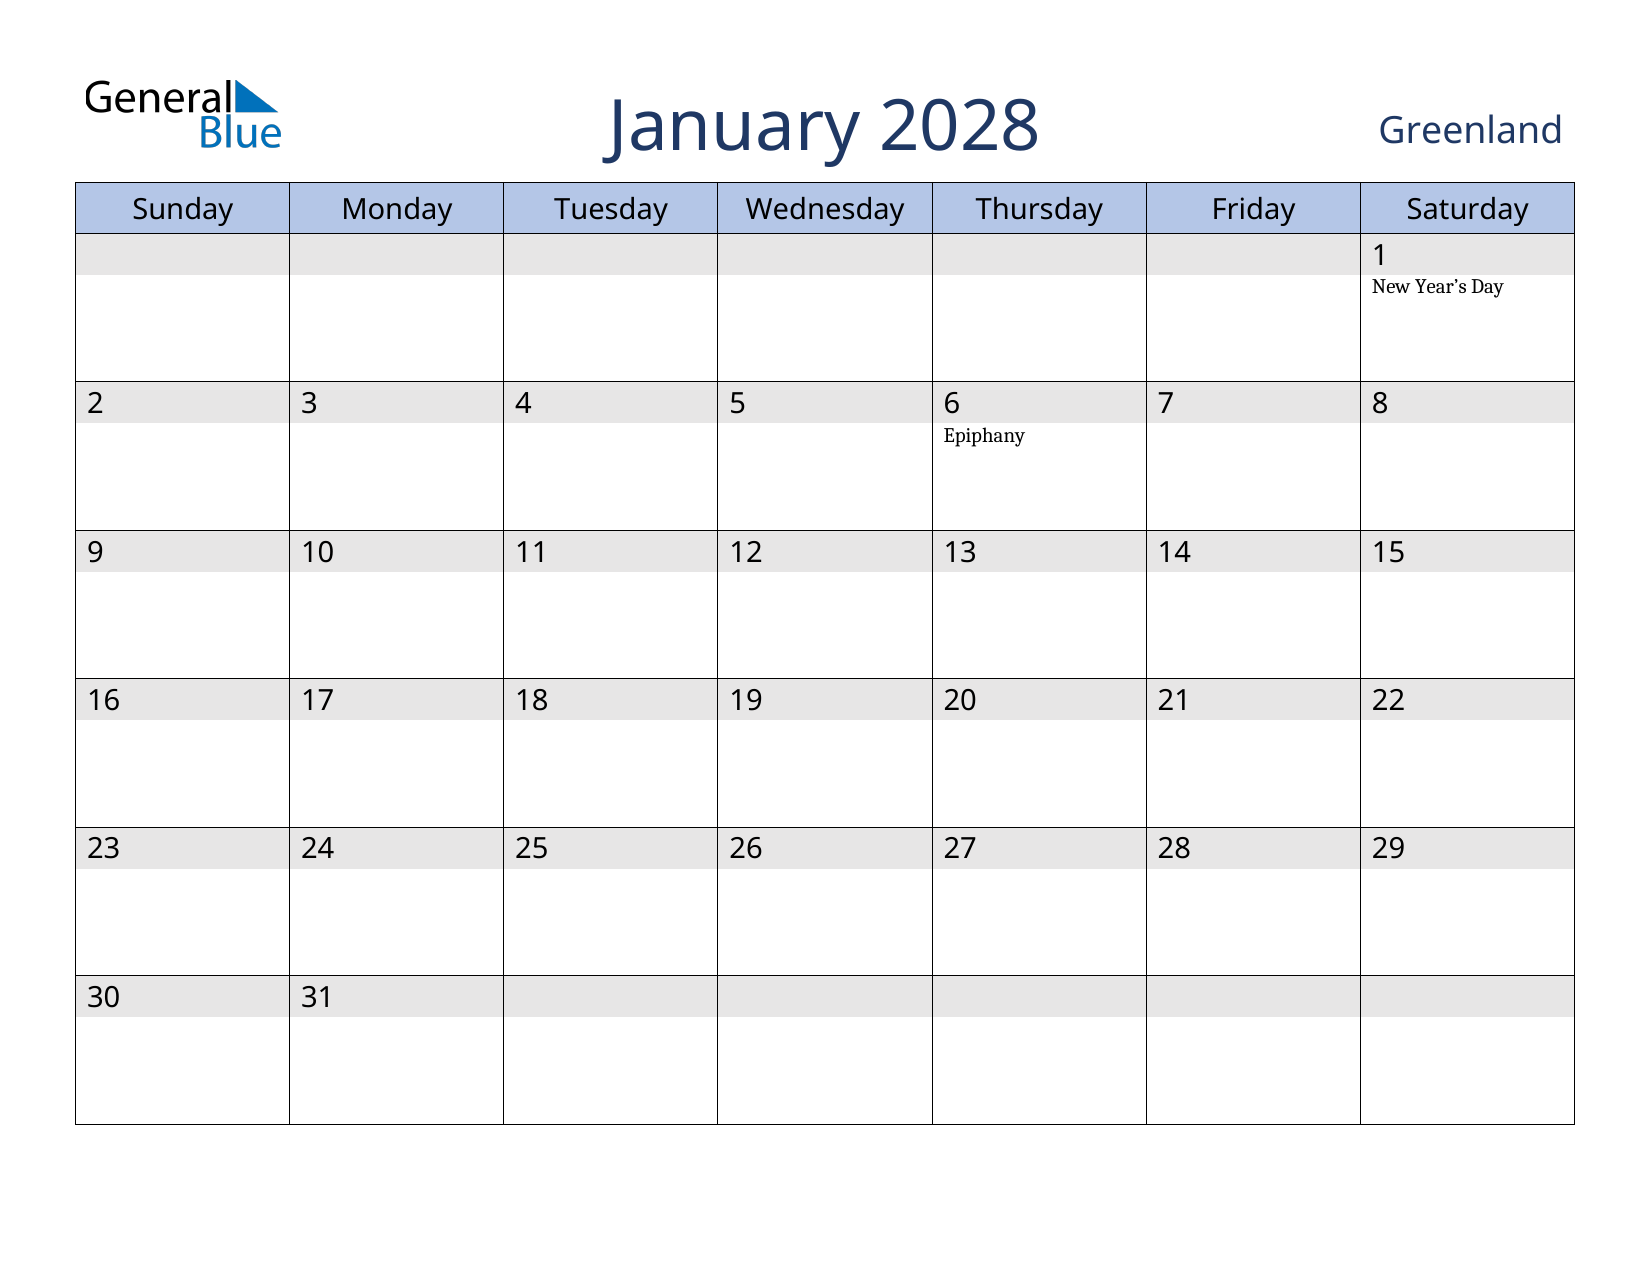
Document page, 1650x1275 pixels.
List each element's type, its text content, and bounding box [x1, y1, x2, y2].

table_cell Epiphany [933, 423, 1146, 530]
picture [86, 80, 281, 148]
table_cell [933, 572, 1146, 678]
table_cell 22 [1361, 679, 1574, 720]
table_cell [1147, 869, 1360, 975]
table_cell 3 [290, 382, 503, 423]
table_cell [1147, 976, 1360, 1017]
table_cell 9 [76, 531, 289, 572]
table_cell [290, 234, 503, 275]
table_cell [933, 234, 1146, 275]
table_cell [290, 572, 503, 678]
table_cell [933, 869, 1146, 975]
table_cell [76, 423, 289, 530]
table_cell [1361, 976, 1574, 1017]
table_cell [1361, 1017, 1574, 1123]
table_cell Saturday [1361, 183, 1574, 233]
table_cell [76, 720, 289, 827]
table_cell [718, 423, 932, 530]
table_cell 28 [1147, 828, 1360, 869]
table_cell [1361, 572, 1574, 678]
table_cell [504, 976, 717, 1017]
table_header [76, 75, 503, 182]
table_cell [933, 976, 1146, 1017]
table_cell [718, 234, 932, 275]
table_cell [718, 275, 932, 381]
table_cell [290, 1017, 503, 1123]
table_cell 10 [290, 531, 503, 572]
table_cell 14 [1147, 531, 1360, 572]
table_cell 18 [504, 679, 717, 720]
table_cell 25 [504, 828, 717, 869]
table_cell [718, 720, 932, 827]
table_cell [504, 1017, 717, 1123]
table_cell 23 [76, 828, 289, 869]
table_cell [504, 720, 717, 827]
table_cell 1 [1361, 234, 1574, 275]
table_cell 8 [1361, 382, 1574, 423]
table_cell 20 [933, 679, 1146, 720]
table_cell [718, 976, 932, 1017]
table_cell 24 [290, 828, 503, 869]
table_cell [933, 275, 1146, 381]
table_cell [76, 572, 289, 678]
table_cell [76, 1017, 289, 1123]
table_cell [504, 869, 717, 975]
table_cell 5 [718, 382, 932, 423]
table_cell [1147, 572, 1360, 678]
table_cell 15 [1361, 531, 1574, 572]
table_cell 31 [290, 976, 503, 1017]
table_cell [718, 572, 932, 678]
table_header Greenland [1146, 75, 1574, 182]
table_cell [718, 1017, 932, 1123]
table_cell 4 [504, 382, 717, 423]
table_cell [1361, 720, 1574, 827]
table_cell [1361, 423, 1574, 530]
table_cell [76, 234, 289, 275]
table_cell Friday [1147, 183, 1360, 233]
table_cell [504, 234, 717, 275]
table_cell 21 [1147, 679, 1360, 720]
table_cell [1147, 234, 1360, 275]
table_cell [933, 1017, 1146, 1123]
table_cell [1361, 869, 1574, 975]
table_cell Thursday [933, 183, 1146, 233]
table_cell 6 [933, 382, 1146, 423]
table_cell [1147, 275, 1360, 381]
table_cell 17 [290, 679, 503, 720]
table_cell [290, 275, 503, 381]
table_cell 11 [504, 531, 717, 572]
table_cell [933, 720, 1146, 827]
table_cell [290, 720, 503, 827]
table_cell 26 [718, 828, 932, 869]
table_cell [1147, 423, 1360, 530]
table_cell 2 [76, 382, 289, 423]
table_cell [504, 572, 717, 678]
table_cell 30 [76, 976, 289, 1017]
table_cell Tuesday [504, 183, 717, 233]
table_cell 16 [76, 679, 289, 720]
table_cell 12 [718, 531, 932, 572]
table_cell [718, 869, 932, 975]
table_cell [1147, 720, 1360, 827]
table_cell [290, 423, 503, 530]
table_cell 13 [933, 531, 1146, 572]
table_cell Monday [290, 183, 503, 233]
table_cell [76, 869, 289, 975]
table_cell 27 [933, 828, 1146, 869]
table_cell Sunday [76, 183, 289, 233]
table_cell New Year’s Day [1361, 275, 1574, 381]
table_cell [290, 869, 503, 975]
table_cell 19 [718, 679, 932, 720]
table_header January 2028 [504, 75, 1146, 182]
table_cell [504, 423, 717, 530]
table_cell [76, 275, 289, 381]
table_cell [1147, 1017, 1360, 1123]
table_cell 29 [1361, 828, 1574, 869]
table_cell Wednesday [718, 183, 932, 233]
table_cell [504, 275, 717, 381]
table_cell 7 [1147, 382, 1360, 423]
